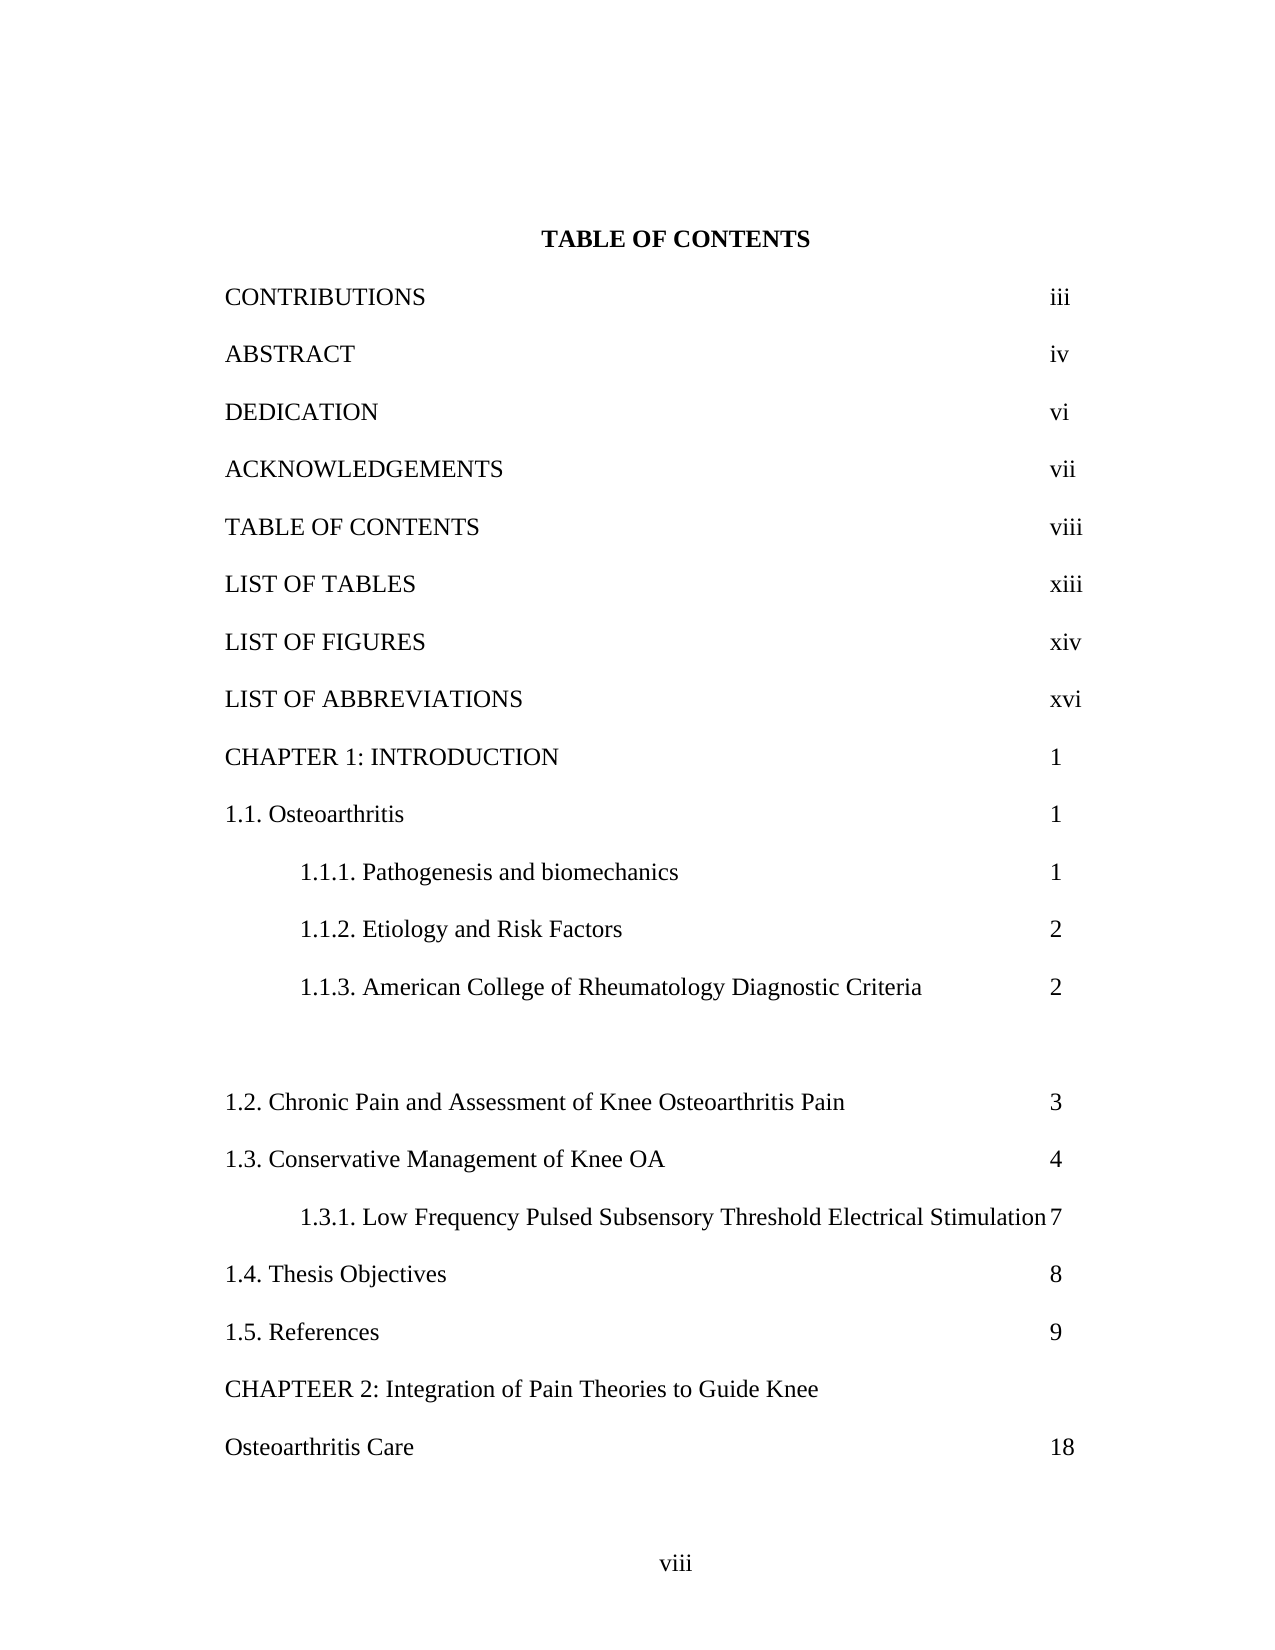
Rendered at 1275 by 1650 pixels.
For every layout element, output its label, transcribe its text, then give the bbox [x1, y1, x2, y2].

text ABSTRACT iv [224, 339, 1127, 368]
text 1.5. References 9 [224, 1317, 1127, 1346]
text LIST OF ABBREVIATIONS xvi [224, 684, 1127, 713]
text 1.1.2. Etiology and Risk Factors 2 [224, 914, 1127, 943]
text 1.4. Thesis Objectives 8 [224, 1259, 1127, 1288]
text 1.1.3. American College of Rheumatology Diagnostic Criteria 2 [224, 972, 1127, 1058]
text Osteoarthritis Care 18 [224, 1432, 1127, 1461]
text CHAPTER 1: INTRODUCTION 1 [224, 742, 1127, 771]
text LIST OF TABLES xiii [224, 569, 1127, 598]
text 1.1. Osteoarthritis 1 [224, 799, 1127, 828]
text 1.1.1. Pathogenesis and biomechanics 1 [224, 857, 1127, 886]
text TABLE OF CONTENTS [224, 224, 1127, 253]
text 1.3. Conservative Management of Knee OA 4 [224, 1144, 1127, 1173]
text ACKNOWLEDGEMENTS vii [224, 454, 1127, 483]
text DEDICATION vi [224, 397, 1127, 426]
text 1.3.1. Low Frequency Pulsed Subsensory Threshold Electrical Stimulation 7 [224, 1202, 1127, 1231]
text CONTRIBUTIONS iii [224, 282, 1127, 311]
text 1.2. Chronic Pain and Assessment of Knee Osteoarthritis Pain 3 [224, 1087, 1127, 1116]
text LIST OF FIGURES xiv [224, 627, 1127, 656]
text CHAPTEER 2: Integration of Pain Theories to Guide Knee [224, 1374, 1127, 1403]
text TABLE OF CONTENTS viii [224, 512, 1127, 541]
